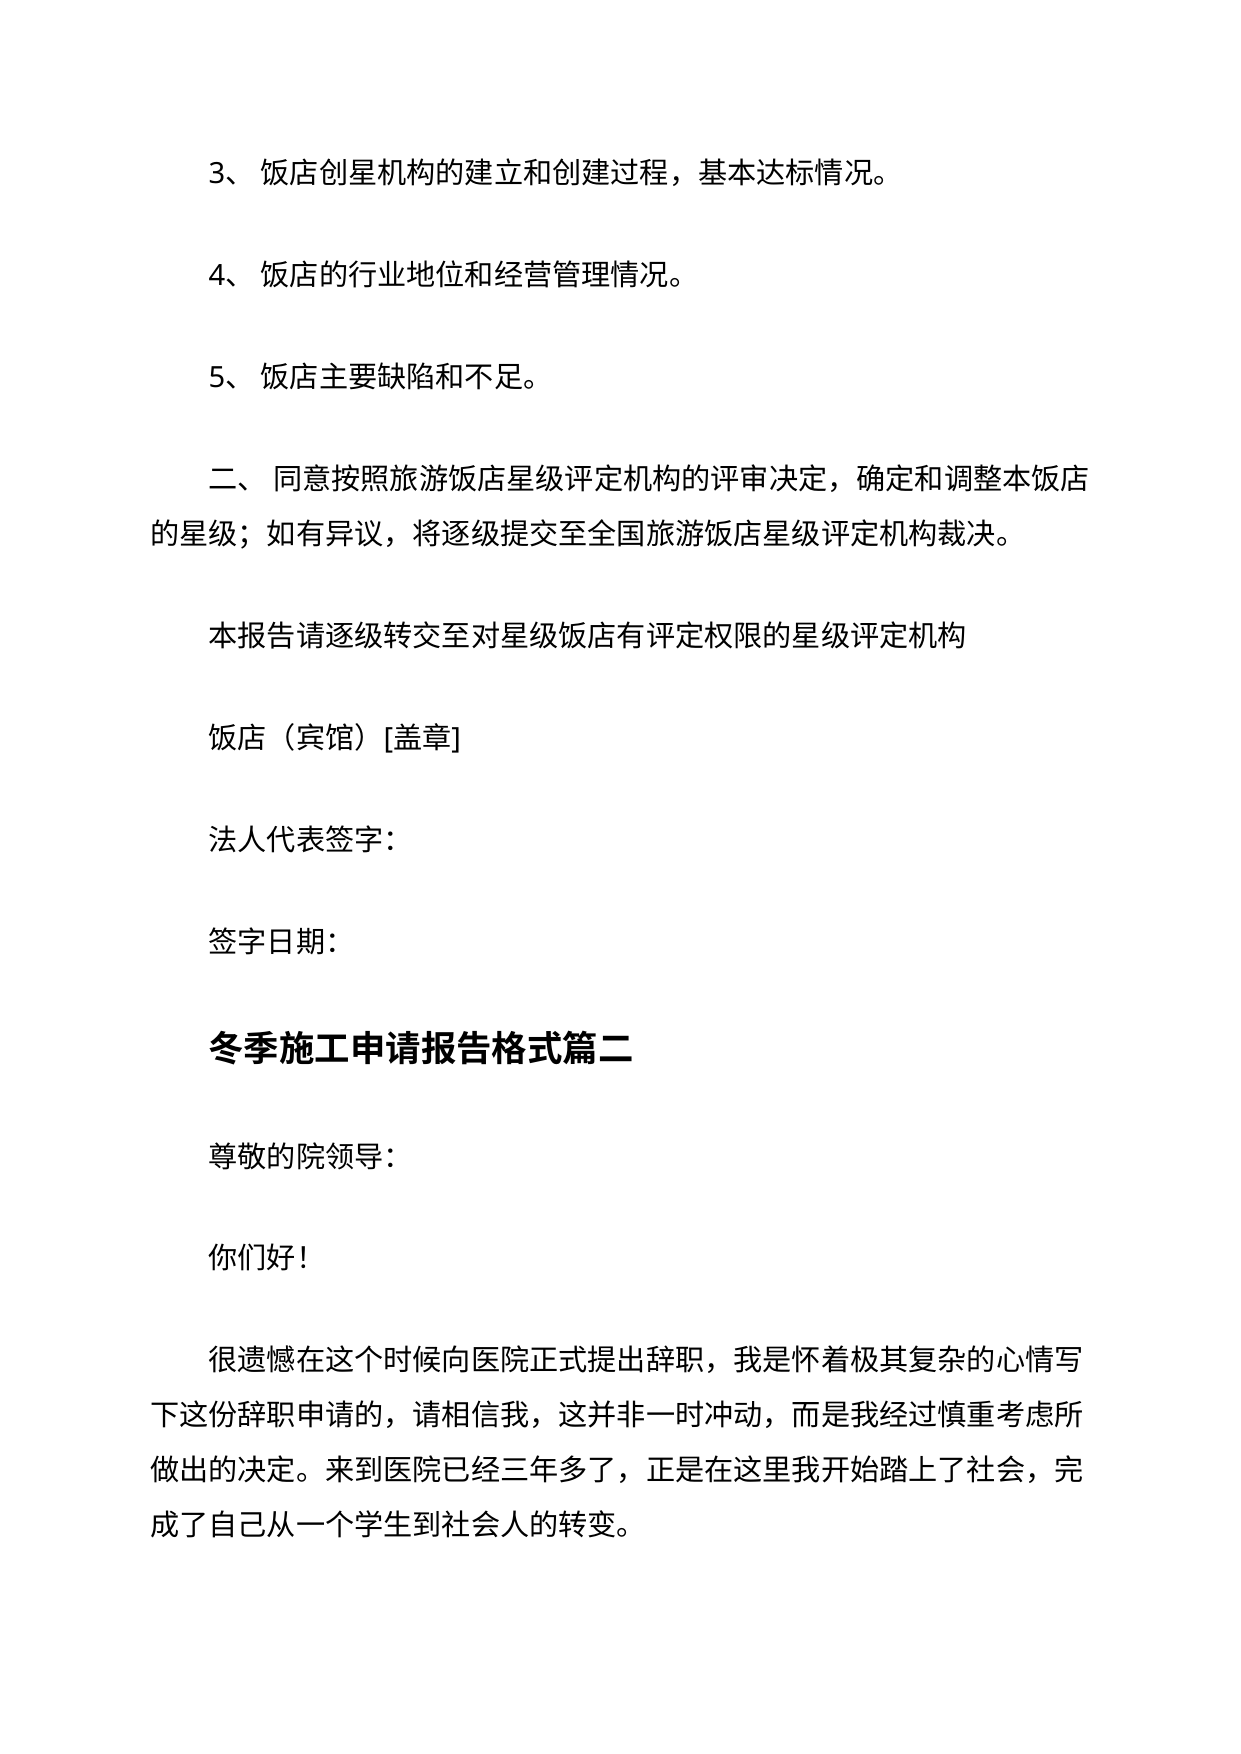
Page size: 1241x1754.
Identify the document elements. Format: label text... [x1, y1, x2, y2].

text 4、 饭店的行业地位和经营管理情况。 [150, 252, 1090, 294]
text 签字日期： [150, 918, 1090, 960]
text 很遗憾在这个时候向医院正式提出辞职，我是怀着极其复杂的心情写下这份辞职申请的，请相信我，这并非一时冲动，而是我经过慎重考虑所做出的决定。来到医院已经三年多了，正是在这里我开始踏上了社会，完成了自己从一个学生到社会人的转变。 [150, 1337, 1090, 1544]
text 本报告请逐级转交至对星级饭店有评定权限的星级评定机构 [150, 613, 1090, 655]
text 5、 饭店主要缺陷和不足。 [150, 354, 1090, 396]
text 二、 同意按照旅游饭店星级评定机构的评审决定，确定和调整本饭店的星级；如有异议，将逐级提交至全国旅游饭店星级评定机构裁决。 [150, 456, 1090, 553]
text 法人代表签字： [150, 816, 1090, 859]
text 3、 饭店创星机构的建立和创建过程，基本达标情况。 [150, 150, 1090, 192]
text 你们好！ [150, 1235, 1090, 1277]
text 冬季施工申请报告格式篇二 [150, 1020, 1090, 1071]
text 尊敬的院领导： [150, 1133, 1090, 1176]
text 饭店（宾馆）[盖章] [150, 714, 1090, 757]
